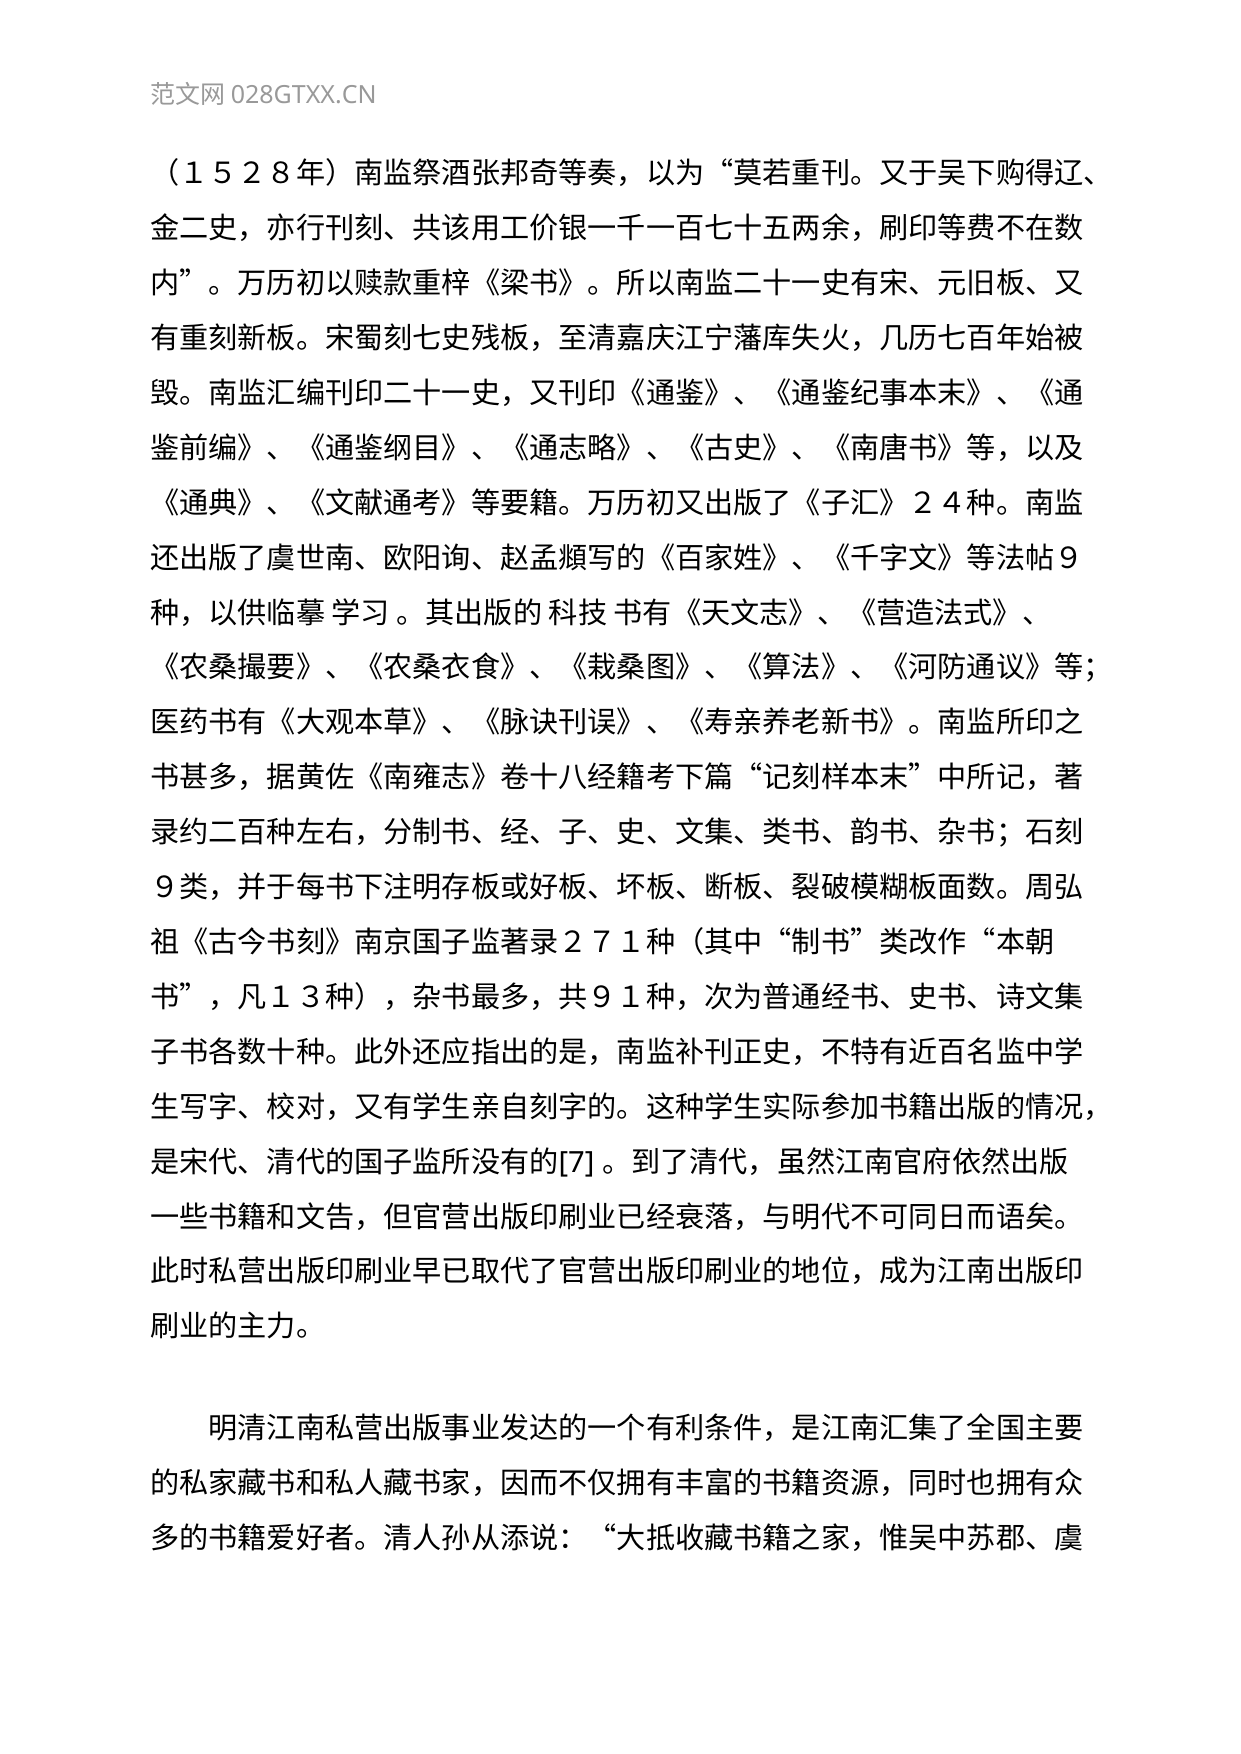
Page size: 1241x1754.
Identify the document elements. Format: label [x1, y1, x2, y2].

text [150, 1405, 1090, 1557]
text [150, 150, 1090, 1345]
